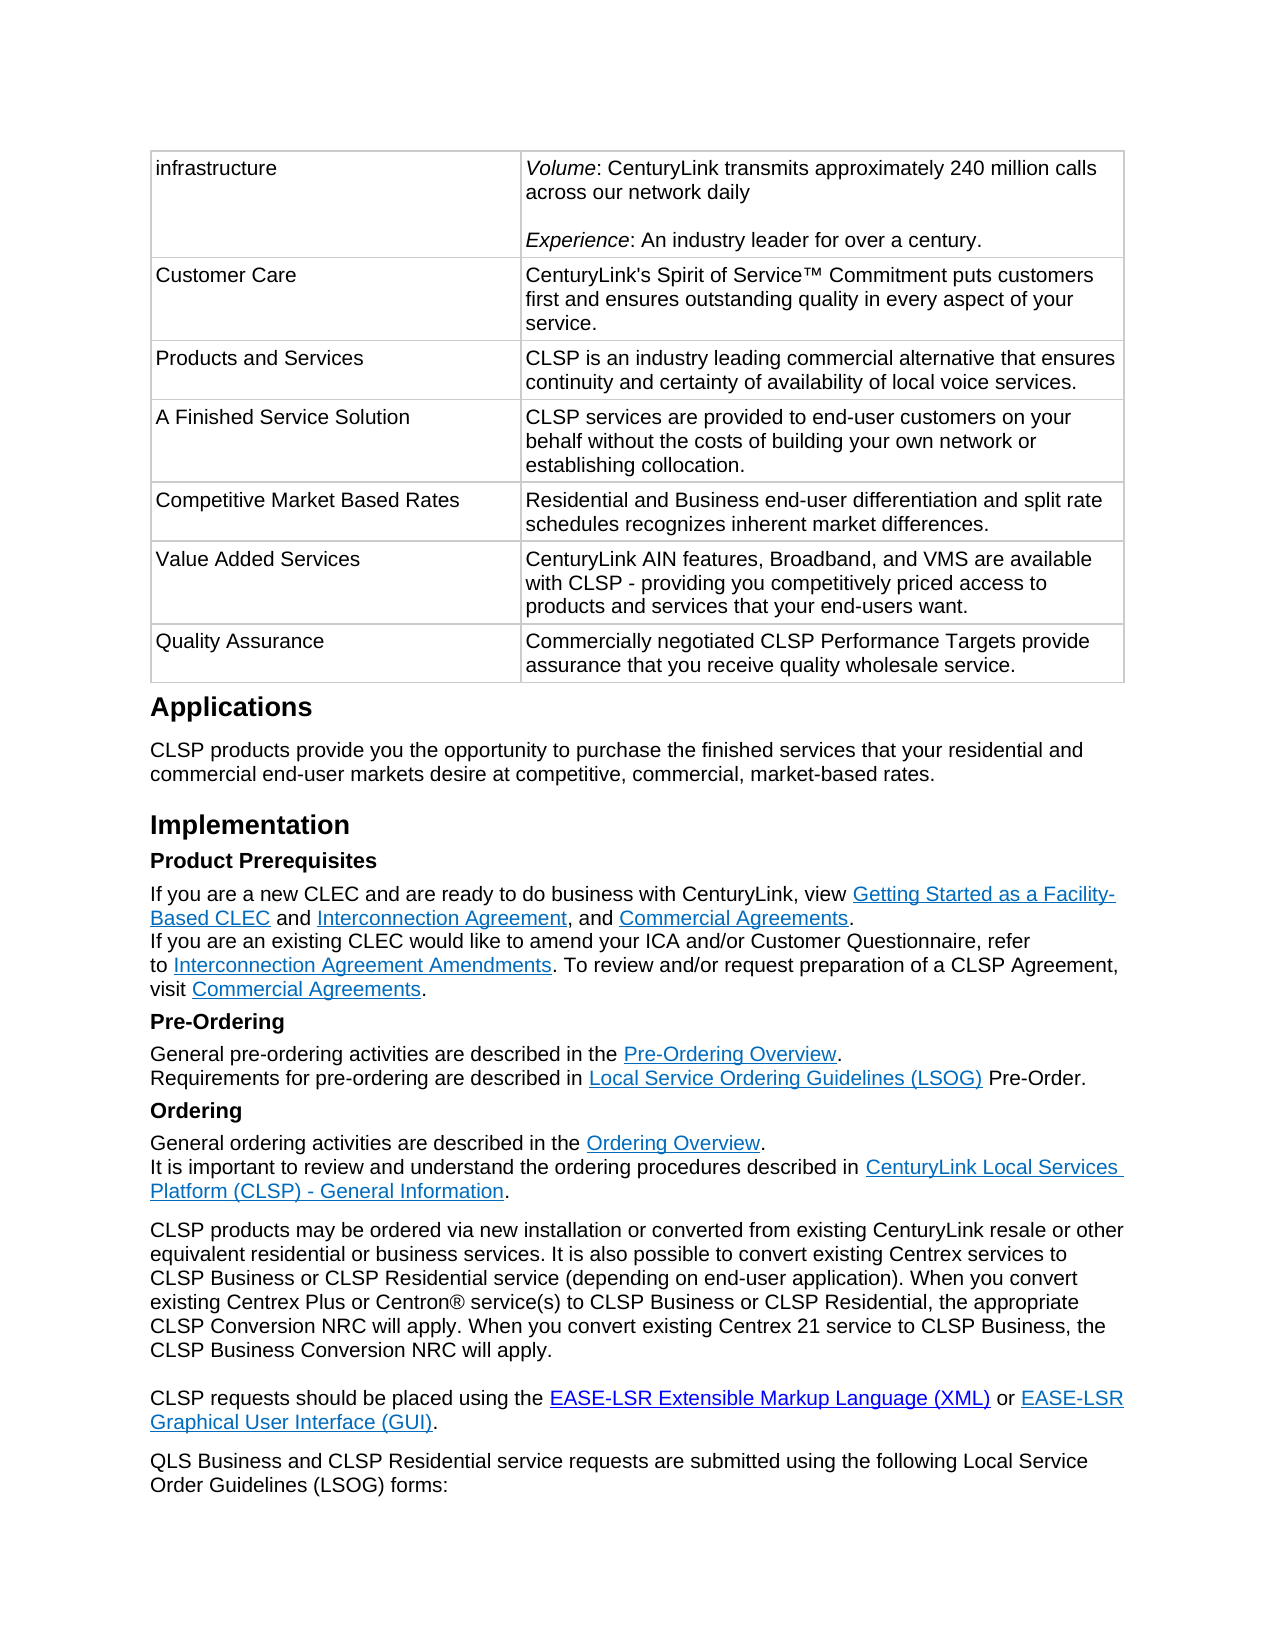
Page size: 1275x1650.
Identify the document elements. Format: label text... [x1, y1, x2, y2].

text Ordering [150, 1098, 1125, 1123]
table_cell CLSP is an industry leading commercial alternative that ensures continuity and certainty of availability of local voice services. [522, 341, 1123, 398]
text Pre-Ordering [150, 1009, 1125, 1034]
text CLSP products may be ordered via new installation or converted from existing CenturyLink resale or other equivalent residential or business services. It is also possible to convert existing Centrex services to CLSP Business or CLSP Residential service (depending on end-user application). When you convert existing Centrex Plus or Centron® service(s) to CLSP Business or CLSP Residential, the appropriate CLSP Conversion NRC will apply. When you convert existing Centrex 21 service to CLSP Business, the CLSP Business Conversion NRC will apply. [150, 1218, 1125, 1362]
text Requirements for pre-ordering are described in Local Service Ordering Guidelines (LSOG) Pre-Order. [150, 1066, 1125, 1090]
text CLSP requests should be placed using the EASE-LSR Extensible Markup Language (XML) or EASE-LSR Graphical User Interface (GUI). [150, 1386, 1125, 1433]
text If you are an existing CLEC would like to amend your ICA and/or Customer Questionnaire, refer to Interconnection Agreement Amendments. To review and/or request preparation of a CLSP Agreement, visit Commercial Agreements. [150, 929, 1125, 1001]
table_cell A Finished Service Solution [152, 400, 520, 481]
text CLSP products provide you the opportunity to purchase the finished services that your residential and commercial end-user markets desire at competitive, commercial, market-based rates. [150, 738, 1125, 786]
table_cell Competitive Market Based Rates [152, 483, 520, 540]
text General pre-ordering activities are described in the Pre-Ordering Overview. [150, 1042, 1125, 1066]
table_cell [152, 152, 520, 257]
table_cell CLSP services are provided to end-user customers on your behalf without the costs of building your own network or establishing collocation. [522, 400, 1123, 481]
text It is important to review and understand the ordering procedures described in CenturyLink Local Services Platform (CLSP) - General Information. [150, 1155, 1125, 1203]
text If you are a new CLEC and are ready to do business with CenturyLink, view Getting Started as a Facility-Based CLEC and Interconnection Agreement, and Commercial Agreements. [150, 881, 1125, 929]
text Product Prerequisites [150, 848, 1125, 874]
table_cell CenturyLink AIN features, Broadband, and VMS are available with CLSP - providing you competitively priced access to products and services that your end-users want. [522, 542, 1123, 623]
text QLS Business and CLSP Residential service requests are submitted using the following Local Service Order Guidelines (LSOG) forms: [150, 1449, 1125, 1497]
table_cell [522, 152, 1123, 257]
table_cell Value Added Services [152, 542, 520, 623]
table_cell Customer Care [152, 258, 520, 339]
table_cell Commercially negotiated CLSP Performance Targets provide assurance that you receive quality wholesale service. [522, 625, 1123, 682]
table_cell Residential and Business end-user differentiation and split rate schedules recognizes inherent market differences. [522, 483, 1123, 540]
text General ordering activities are described in the Ordering Overview. [150, 1131, 1125, 1155]
text Implementation [150, 809, 1125, 841]
table_cell CenturyLink's Spirit of Service™ Commitment puts customers first and ensures outstanding quality in every aspect of your service. [522, 258, 1123, 339]
table_cell Quality Assurance [152, 625, 520, 682]
table_cell Products and Services [152, 341, 520, 398]
text Applications [150, 691, 1125, 722]
